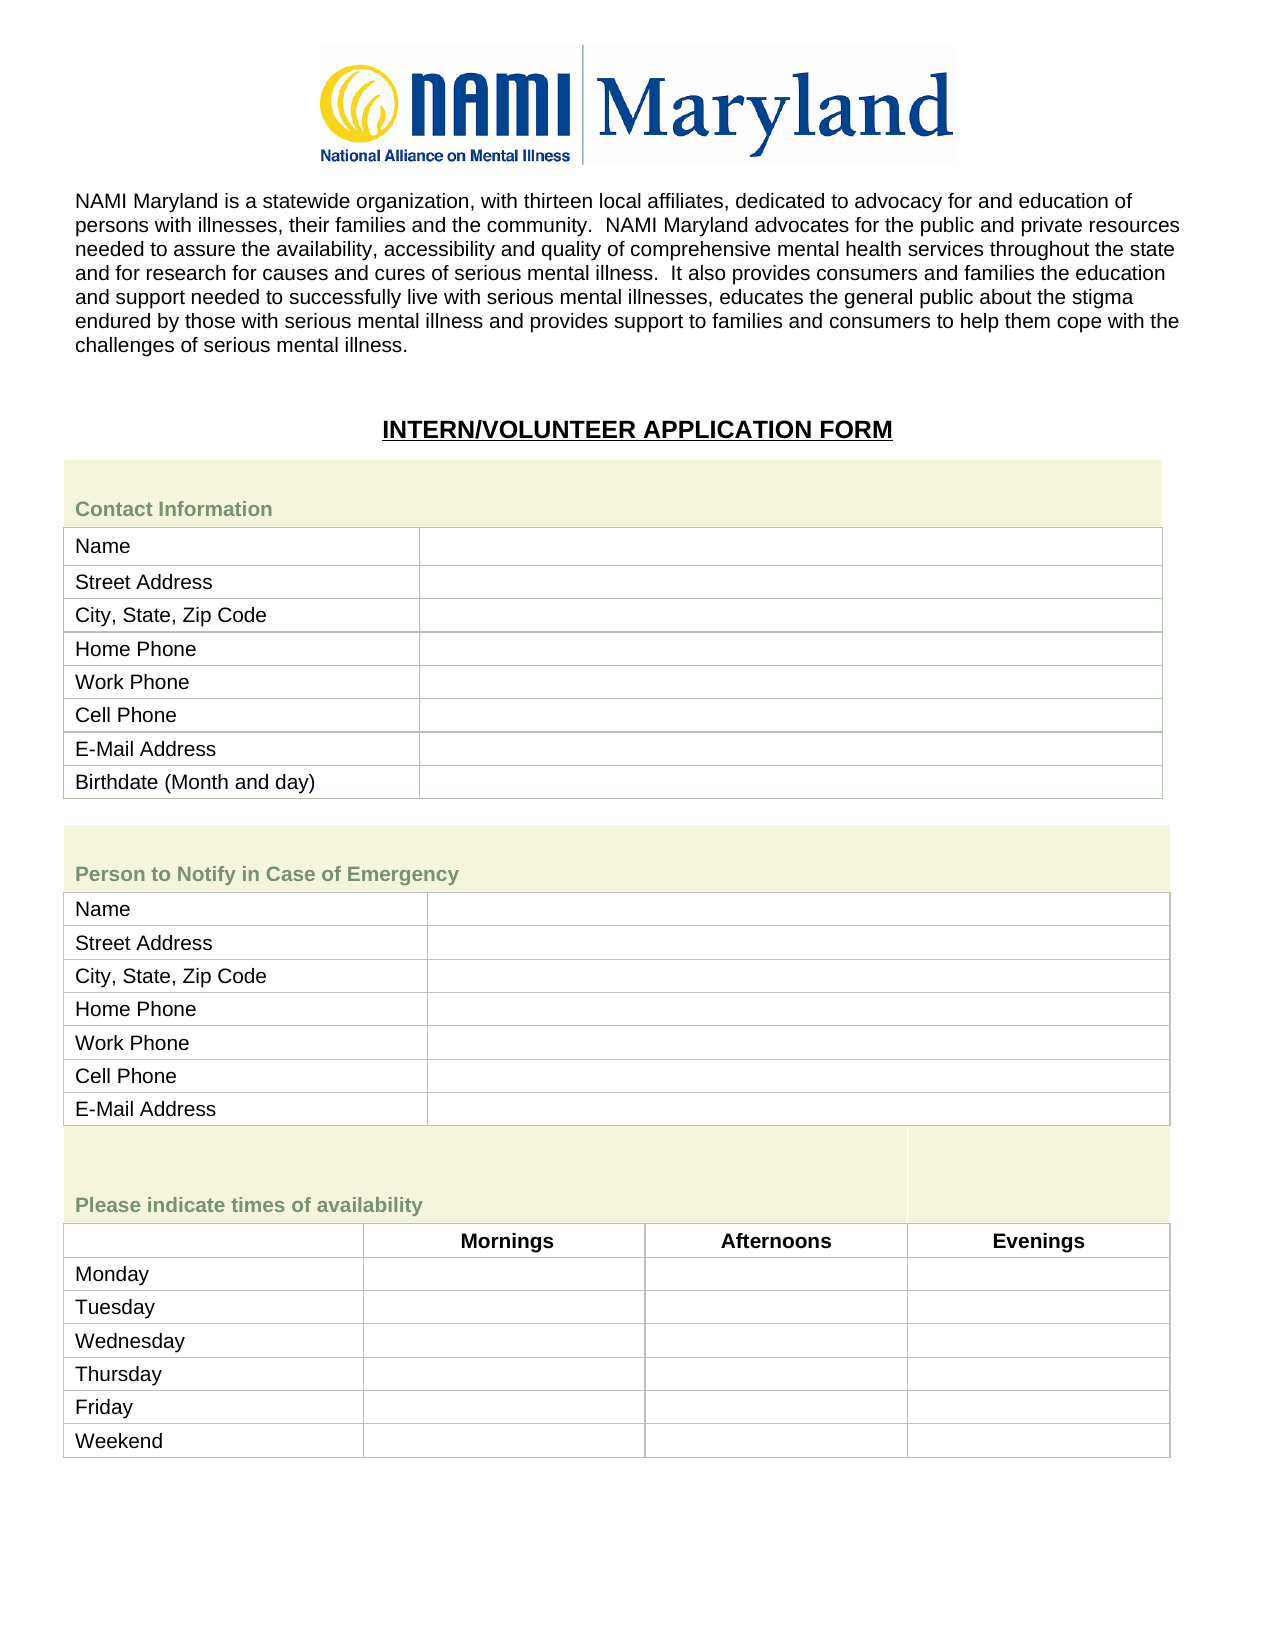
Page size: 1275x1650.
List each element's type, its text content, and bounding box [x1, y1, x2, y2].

picture [320, 45, 955, 165]
table_cell Friday [64, 1391, 363, 1423]
table_cell Mornings [364, 1224, 644, 1257]
table_cell Street Address [64, 566, 419, 598]
table_cell Monday [64, 1258, 363, 1290]
table_cell [364, 1391, 644, 1423]
table_cell [428, 1026, 1169, 1059]
table_cell [908, 1424, 1169, 1457]
table_cell Evenings [908, 1224, 1169, 1257]
table_cell [646, 1391, 907, 1423]
table_cell [420, 528, 1162, 565]
table_cell [908, 1126, 1170, 1223]
table_cell City, State, Zip Code [64, 960, 427, 992]
table_cell [420, 766, 1162, 798]
table_cell Home Phone [64, 993, 427, 1025]
table_cell Cell Phone [64, 699, 419, 731]
table_cell [428, 893, 1169, 925]
table_cell Home Phone [64, 633, 419, 665]
table_cell Cell Phone [64, 1060, 427, 1092]
table_cell Work Phone [64, 666, 419, 698]
table_cell [364, 1258, 644, 1290]
text NAMI Maryland is a statewide organization, with thirteen local affiliates, dedicated to advocacy for and education of persons with illnesses, their families and the community. NAMI Maryland advocates for the public and private resources needed to assure the availability, accessibility and quality of comprehensive mental health services throughout the state and for research for causes and cures of serious mental illness. It also provides consumers and families the education and support needed to successfully live with serious mental illnesses, educates the general public about the stigma endured by those with serious mental illness and provides support to families and consumers to help them cope with the challenges of serious mental illness. [75, 189, 1200, 357]
table_cell Afternoons [646, 1224, 907, 1257]
table_cell [364, 1291, 644, 1323]
table_cell [420, 633, 1162, 665]
table_cell [646, 1291, 907, 1323]
table_cell City, State, Zip Code [64, 599, 419, 631]
table_cell [428, 1060, 1169, 1092]
text INTERN/VOLUNTEER APPLICATION FORM [75, 415, 1200, 443]
table_cell [420, 733, 1162, 765]
table_cell [908, 1391, 1169, 1423]
table_cell Birthdate (Month and day) [64, 766, 419, 798]
table_cell [420, 699, 1162, 731]
table_cell [64, 1224, 363, 1257]
table_cell [428, 926, 1169, 959]
table_cell [646, 1258, 907, 1290]
table_cell [420, 599, 1162, 631]
table_cell Street Address [64, 926, 427, 959]
table_cell Thursday [64, 1358, 363, 1390]
table_cell E-Mail Address [64, 1093, 427, 1125]
table_cell Weekend [64, 1424, 363, 1457]
table_cell [908, 1358, 1169, 1390]
table_cell [428, 960, 1169, 992]
table_header Contact Information [64, 460, 1162, 527]
table_cell [908, 1291, 1169, 1323]
table_cell Please indicate times of availability [64, 1126, 645, 1223]
table_cell [364, 1324, 644, 1357]
table_cell Work Phone [64, 1026, 427, 1059]
table_cell [908, 1258, 1169, 1290]
table_cell Wednesday [64, 1324, 363, 1357]
table_cell [420, 666, 1162, 698]
table_cell [646, 1358, 907, 1390]
table_cell [420, 566, 1162, 598]
table_cell E-Mail Address [64, 733, 419, 765]
table_cell [646, 1424, 907, 1457]
table_header Person to Notify in Case of Emergency [64, 825, 1170, 892]
table_cell Name [64, 893, 427, 925]
table_cell Name [64, 528, 419, 565]
table_cell [646, 1324, 907, 1357]
table_cell [364, 1424, 644, 1457]
table_cell Tuesday [64, 1291, 363, 1323]
table_cell [428, 993, 1169, 1025]
table_cell [645, 1126, 907, 1223]
table_cell [364, 1358, 644, 1390]
table_cell [428, 1093, 1169, 1125]
table_cell [908, 1324, 1169, 1357]
